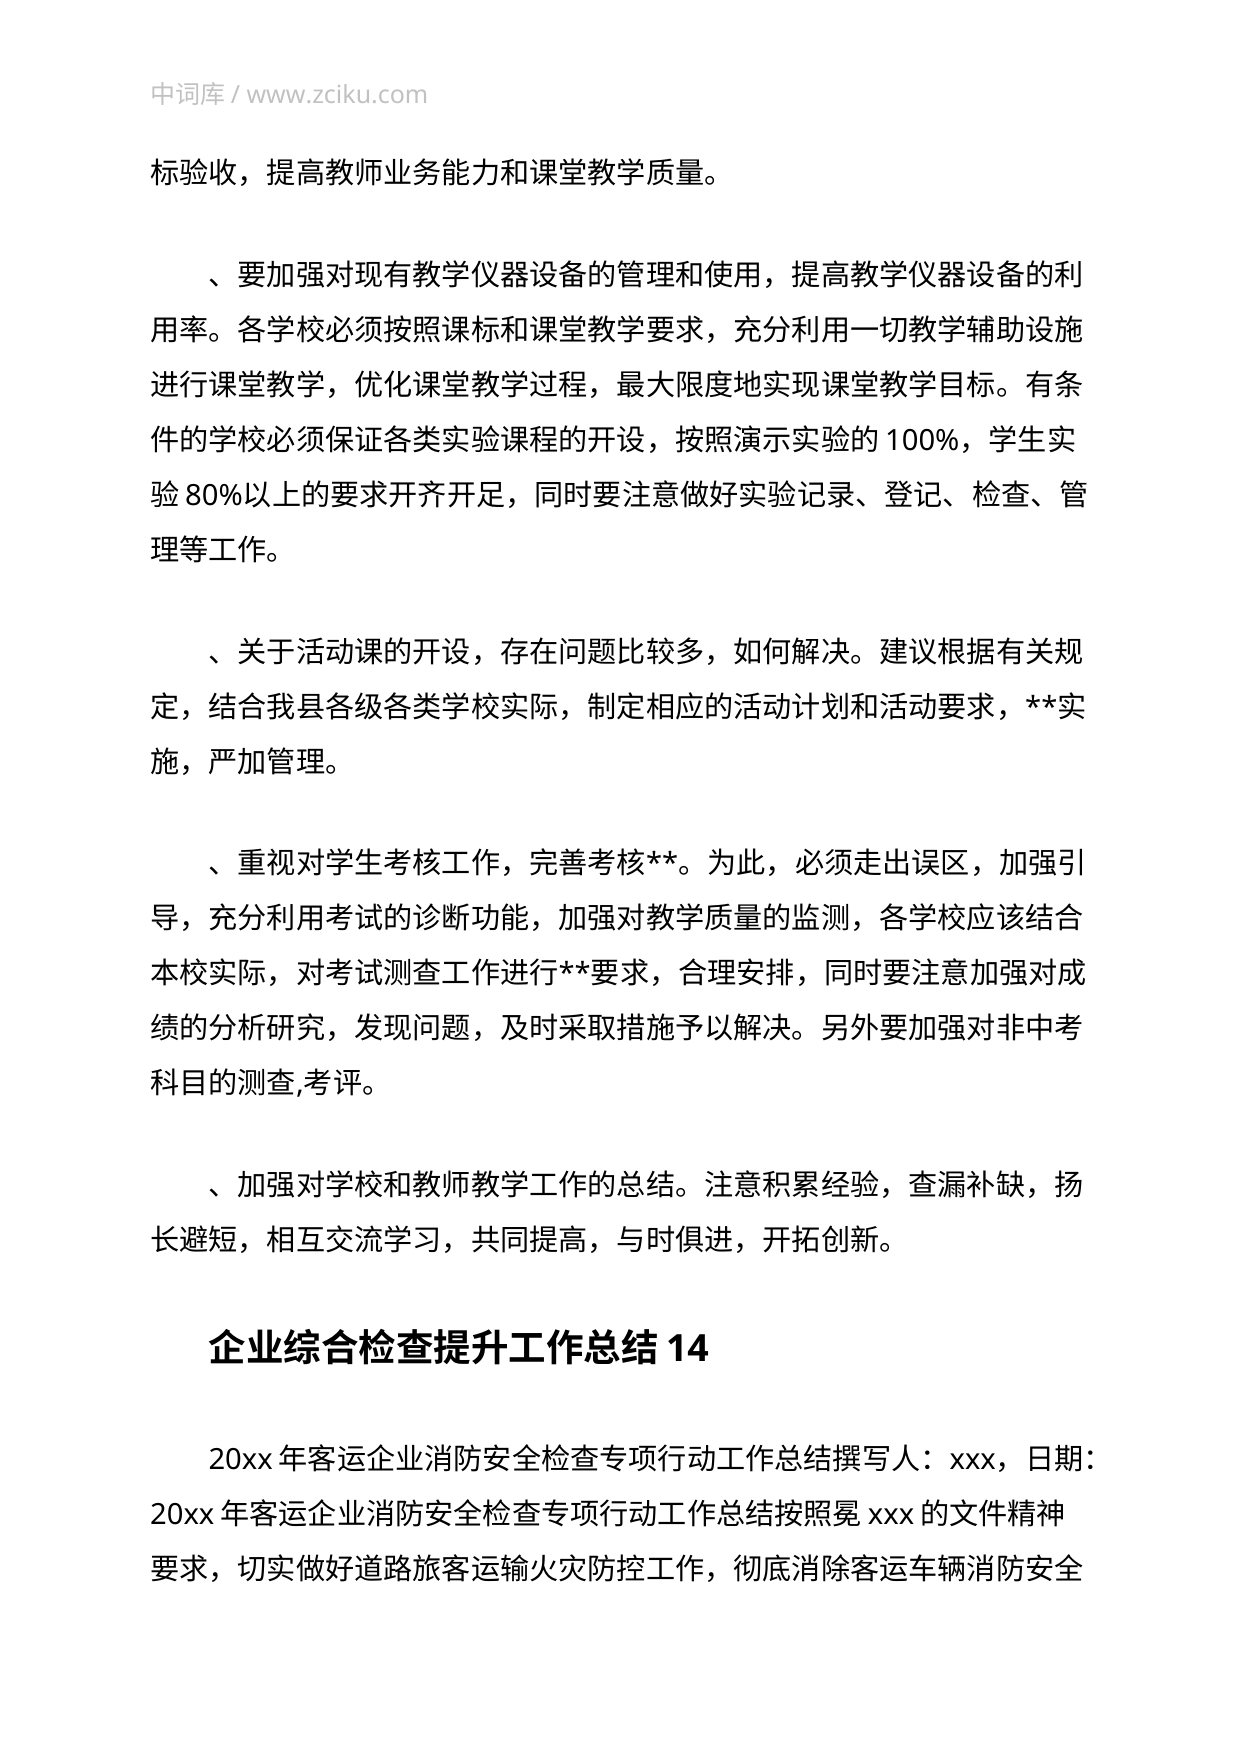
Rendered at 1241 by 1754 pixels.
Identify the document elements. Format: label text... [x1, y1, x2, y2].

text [150, 1436, 1090, 1588]
text 、要加强对现有教学仪器设备的管理和使用，提高教学仪器设备的利用率。各学校必须按照课标和课堂教学要求，充分利用一切教学辅助设施进行课堂教学，优化课堂教学过程，最大限度地实现课堂教学目标。有条件的学校必须保证各类实验课程的开设，按照演示实验的100%，学生实验80%以上的要求开齐开足，同时要注意做好实验记录、登记、检查、管理等工作。 [150, 252, 1090, 569]
text 企业综合检查提升工作总结14 [150, 1318, 1090, 1373]
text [150, 150, 1090, 192]
text 、关于活动课的开设，存在问题比较多，如何解决。建议根据有关规定，结合我县各级各类学校实际，制定相应的活动计划和活动要求，**实施，严加管理。 [150, 628, 1090, 780]
text 、加强对学校和教师教学工作的总结。注意积累经验，查漏补缺，扬长避短，相互交流学习，共同提高，与时俱进，开拓创新。 [150, 1162, 1090, 1259]
text 、重视对学生考核工作，完善考核**。为此，必须走出误区，加强引导，充分利用考试的诊断功能，加强对教学质量的监测，各学校应该结合本校实际，对考试测查工作进行**要求，合理安排，同时要注意加强对成绩的分析研究，发现问题，及时采取措施予以解决。另外要加强对非中考科目的测查,考评。 [150, 840, 1090, 1102]
